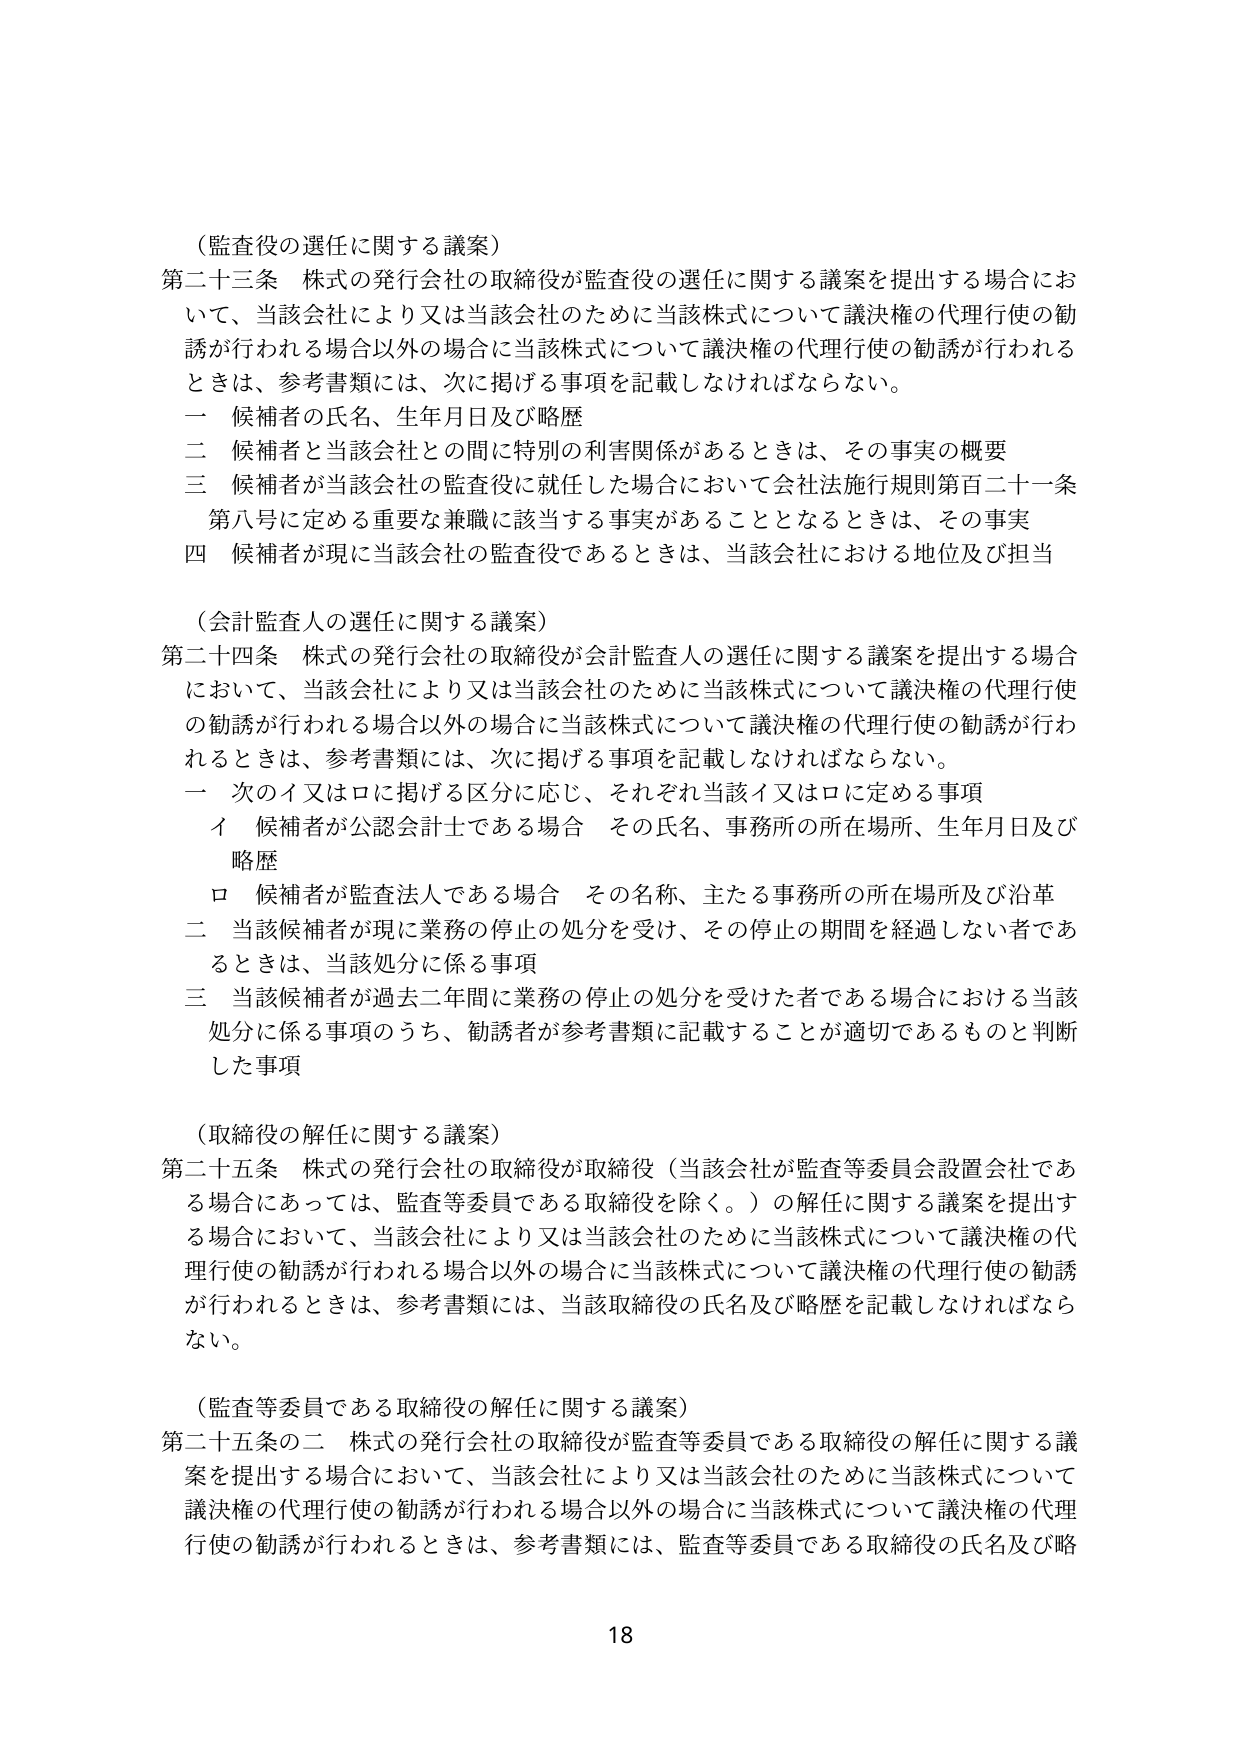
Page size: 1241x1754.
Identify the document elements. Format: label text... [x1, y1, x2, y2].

text 一 候補者の氏名、生年月日及び略歴 [184, 399, 1079, 433]
text 一 次のイ又はロに掲げる区分に応じ、それぞれ当該イ又はロに定める事項 [184, 774, 1079, 809]
text 三 当該候補者が過去二年間に業務の停止の処分を受けた者である場合における当該処分に係る事項のうち、勧誘者が参考書類に記載することが適切であるものと判断した事項 [184, 979, 1079, 1082]
text 四 候補者が現に当該会社の監査役であるときは、当該会社における地位及び担当 [184, 535, 1079, 569]
text （監査役の選任に関する議案） [184, 228, 1079, 262]
text ロ 候補者が監査法人である場合 その名称、主たる事務所の所在場所及び沿革 [207, 877, 1079, 911]
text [161, 1424, 1079, 1560]
text 二 当該候補者が現に業務の停止の処分を受け、その停止の期間を経過しない者であるときは、当該処分に係る事項 [184, 911, 1079, 979]
text 第二十五条 株式の発行会社の取締役が取締役（当該会社が監査等委員会設置会社である場合にあっては、監査等委員である取締役を除く。）の解任に関する議案を提出する場合において、当該会社により又は当該会社のために当該株式について議決権の代理行使の勧誘が行われる場合以外の場合に当該株式について議決権の代理行使の勧誘が行われるときは、参考書類には、当該取締役の氏名及び略歴を記載しなければならない。 [161, 1150, 1079, 1355]
text 第二十三条 株式の発行会社の取締役が監査役の選任に関する議案を提出する場合において、当該会社により又は当該会社のために当該株式について議決権の代理行使の勧誘が行われる場合以外の場合に当該株式について議決権の代理行使の勧誘が行われるときは、参考書類には、次に掲げる事項を記載しなければならない。 [161, 262, 1079, 399]
text （監査等委員である取締役の解任に関する議案） [184, 1389, 1079, 1424]
text （会計監査人の選任に関する議案） [184, 604, 1079, 638]
text 二 候補者と当該会社との間に特別の利害関係があるときは、その事実の概要 [184, 433, 1079, 467]
text 三 候補者が当該会社の監査役に就任した場合において会社法施行規則第百二十一条第八号に定める重要な兼職に該当する事実があることとなるときは、その事実 [184, 467, 1079, 535]
text イ 候補者が公認会計士である場合 その氏名、事務所の所在場所、生年月日及び略歴 [207, 809, 1079, 877]
text 第二十四条 株式の発行会社の取締役が会計監査人の選任に関する議案を提出する場合において、当該会社により又は当該会社のために当該株式について議決権の代理行使の勧誘が行われる場合以外の場合に当該株式について議決権の代理行使の勧誘が行われるときは、参考書類には、次に掲げる事項を記載しなければならない。 [161, 638, 1079, 774]
text （取締役の解任に関する議案） [184, 1116, 1079, 1150]
